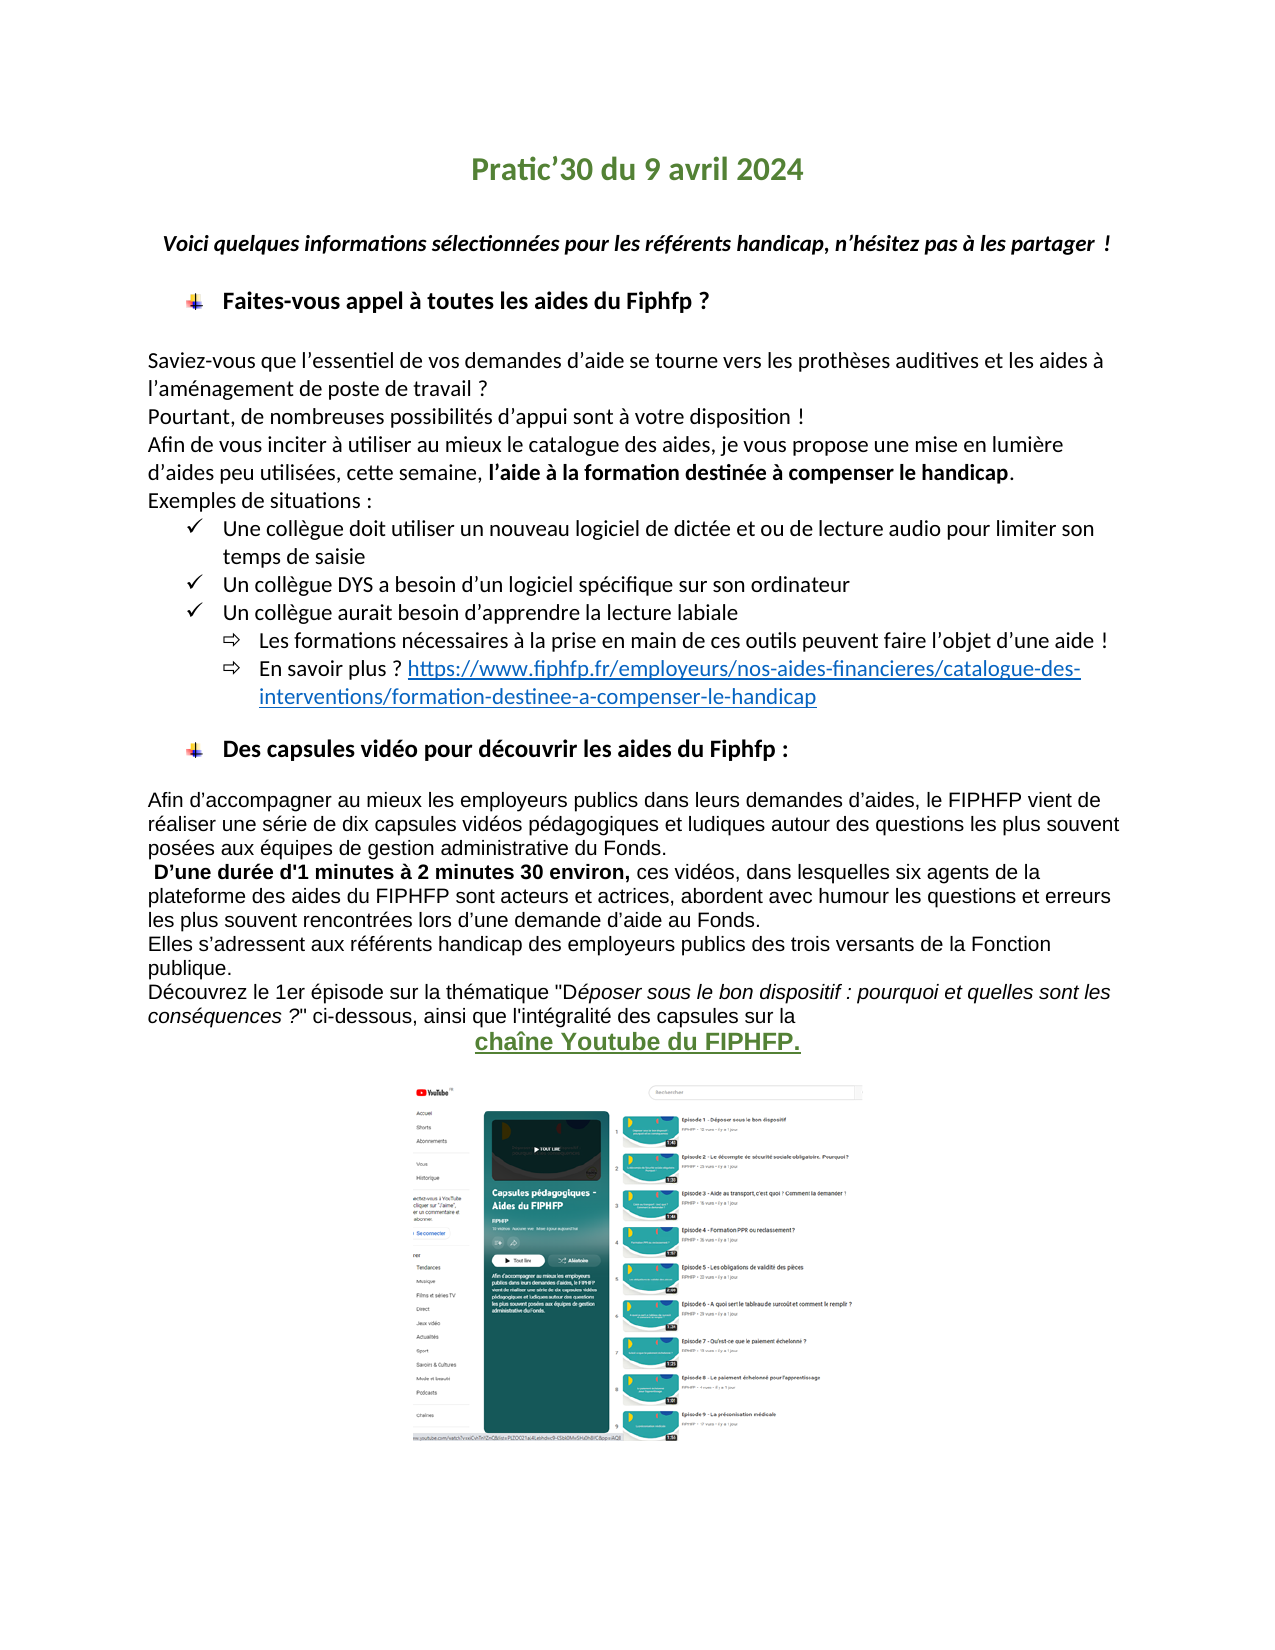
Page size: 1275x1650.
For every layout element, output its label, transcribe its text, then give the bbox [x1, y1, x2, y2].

text D’une durée d'1 minutes à 2 minutes 30 environ, ces vidéos, dans lesquelles six agents de la plateforme des aides du FIPHFP sont acteurs et actrices, abordent avec humour les questions et erreurs les plus souvent rencontrées lors d’une demande d’aide au Fonds. [148, 860, 1127, 932]
text Voici quelques informations sélectionnées pour les référents handicap, n’hésitez pas à les partager ! [148, 229, 1127, 257]
text Découvrez le 1er épisode sur la thématique "Déposer sous le bon dispositif : pourquoi et quelles sont les conséquences ?" ci-dessous, ainsi que l'intégralité des capsules sur la [148, 979, 1127, 1027]
picture [186, 741, 203, 758]
text Saviez-vous que l’essentiel de vos demandes d’aide se tourne vers les prothèses auditives et les aides à l’aménagement de poste de travail ? [148, 346, 1127, 402]
list Les formations nécessaires à la prise en main de ces outils peuvent faire l’objet d’une aide ! [221, 626, 1127, 654]
text Afin d’accompagner au mieux les employeurs publics dans leurs demandes d’aides, le FIPHFP vient de réaliser une série de dix capsules vidéos pédagogiques et ludiques autour des questions les plus souvent posées aux équipes de gestion administrative du Fonds. [148, 788, 1127, 860]
text Afin de vous inciter à utiliser au mieux le catalogue des aides, je vous propose une mise en lumière d’aides peu utilisées, cette semaine, l’aide à la formation destinée à compenser le handicap. [148, 430, 1127, 486]
list Des capsules vidéo pour découvrir les aides du Fiphfp : [185, 733, 1127, 764]
text Exemples de situations : [148, 486, 1127, 514]
text Pratic’30 du 9 avril 2024 [148, 148, 1127, 188]
list Faites-vous appel à toutes les aides du Fiphfp ? [185, 285, 1127, 316]
text Elles s’adressent aux référents handicap des employeurs publics des trois versants de la Fonction publique. [148, 932, 1127, 979]
text chaîne Youtube du FIPHFP. [148, 1027, 1127, 1056]
list Une collègue doit utiliser un nouveau logiciel de dictée et ou de lecture audio pour limiter son temps de saisie [185, 514, 1127, 570]
list Un collègue aurait besoin d’apprendre la lecture labiale [185, 598, 1127, 626]
list En savoir plus ? https://www.fiphfp.fr/employeurs/nos-aides-financieres/catalogue-des-interventions/formation-destinee-a-compenser-le-handicap [221, 654, 1127, 710]
list Un collègue DYS a besoin d’un logiciel spécifique sur son ordinateur [185, 570, 1127, 598]
text Pourtant, de nombreuses possibilités d’appui sont à votre disposition ! [148, 402, 1127, 430]
picture [186, 292, 203, 310]
